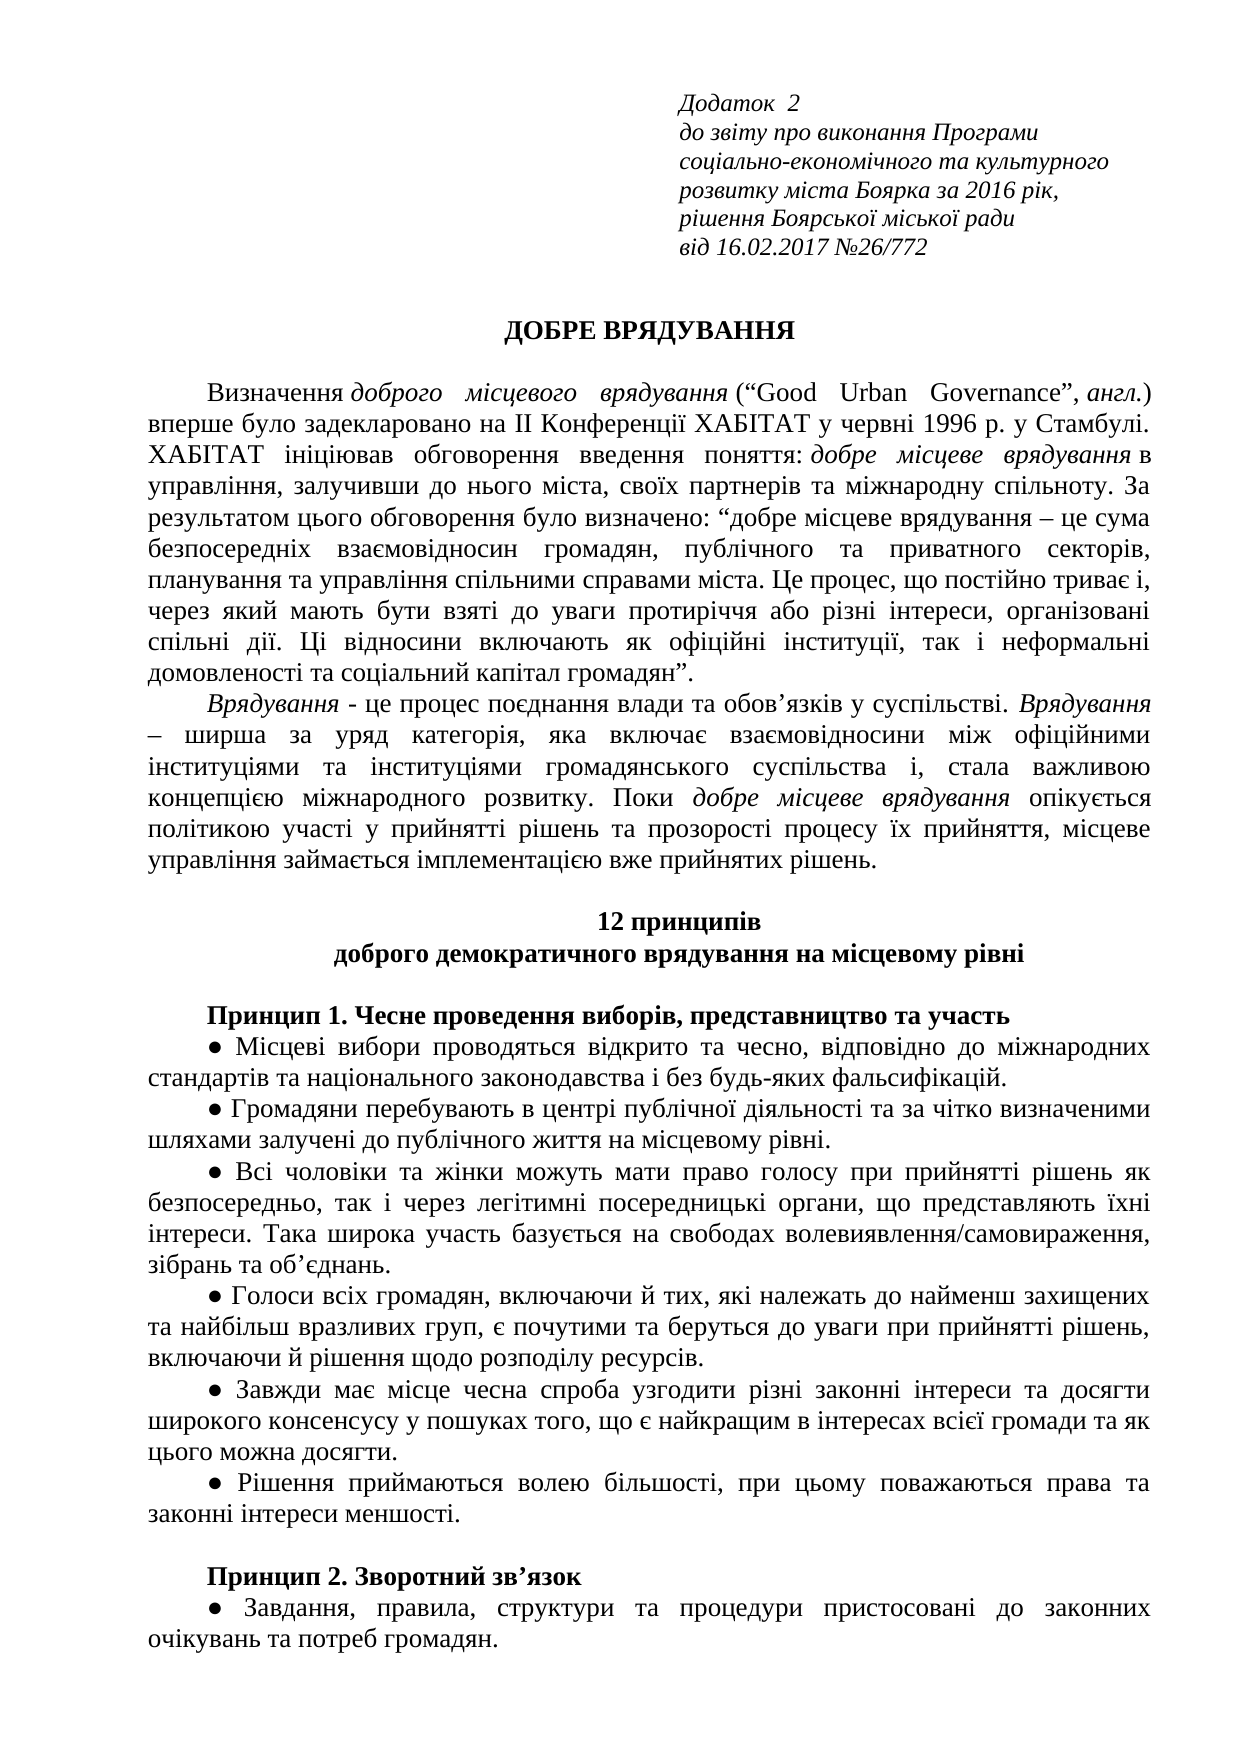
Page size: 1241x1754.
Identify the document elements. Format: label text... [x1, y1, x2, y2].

text ДОБРЕ ВРЯДУВАННЯ [148, 314, 1152, 345]
text ● Рішення приймаються волею більшості, при цьому поважаються права та законні інтереси меншості. [148, 1466, 1152, 1528]
text ● Завдання, правила, структури та процедури пристосовані до законних очікувань та потреб громадян. [148, 1591, 1152, 1653]
text Додаток 2 [679, 88, 1152, 117]
text Принцип 1. Чесне проведення виборів, представництво та участь [148, 999, 1152, 1030]
text ● Місцеві вибори проводяться відкрито та чесно, відповідно до міжнародних стандартів та національного законодавства і без будь-яких фальсифікацій. [148, 1030, 1152, 1092]
text доброго демократичного врядування на місцевому рівні [148, 937, 1152, 968]
text 12 принципів [148, 906, 1152, 937]
text ● Громадяни перебувають в центрі публічної діяльності та за чітко визначеними шляхами залучені до публічного життя на місцевому рівні. [148, 1092, 1152, 1155]
text рішення Боярської міської ради [679, 203, 1152, 232]
text ● Всі чоловіки та жінки можуть мати право голосу при прийнятті рішень як безпосередньо, так і через легітимні посередницькі органи, що представляють їхні інтереси. Така широка участь базується на свободах волевиявлення/самовираження, зібрань та об’єднань. [148, 1155, 1152, 1279]
text до звіту про виконання Програми соціально-економічного та культурного розвитку міста Боярка за 2016 рік, [679, 117, 1152, 203]
text ● Голоси всіх громадян, включаючи й тих, які належать до найменш захищених та найбільш вразливих груп, є почутими та беруться до уваги при прийнятті рішень, включаючи й рішення щодо розподілу ресурсів. [148, 1279, 1152, 1373]
text Визначення доброго місцевого врядування (“Good Urban Governance”, англ.) вперше було задекларовано на ІІ Конференції ХАБІТАТ у червні 1996 р. у Стамбулі. ХАБІТАТ ініціював обговорення введення поняття: добре місцеве врядування в управління, залучивши до нього міста, своїх партнерів та міжнародну спільноту. За результатом цього обговорення було визначено: “добре місцеве врядування – це сума безпосередніх взаємовідносин громадян, публічного та приватного секторів, планування та управління спільними справами міста. Це процес, що постійно триває і, через який мають бути взяті до уваги протиріччя або різні інтереси, організовані спільні дії. Ці відносини включають як офіційні інституції, так і неформальні домовленості та соціальний капітал громадян”. [148, 376, 1152, 687]
text від 16.02.2017 №26/772 [679, 232, 1152, 261]
text Врядування - це процес поєднання влади та обов’язків у суспільстві. Врядування – ширша за уряд категорія, яка включає взаємовідносини між офіційними інституціями та інституціями громадянського суспільства і, стала важливою концепцією міжнародного розвитку. Поки добре місцеве врядування опікується політикою участі у прийнятті рішень та прозорості процесу їх прийняття, місцеве управління займається імплементацією вже прийнятих рішень. [148, 687, 1152, 874]
text Принцип 2. Зворотний зв’язок [148, 1559, 1152, 1591]
text ● Завжди має місце чесна спроба узгодити різні законні інтереси та досягти широкого консенсусу у пошуках того, що є найкращим в інтересах всієї громади та як цього можна досягти. [148, 1373, 1152, 1466]
